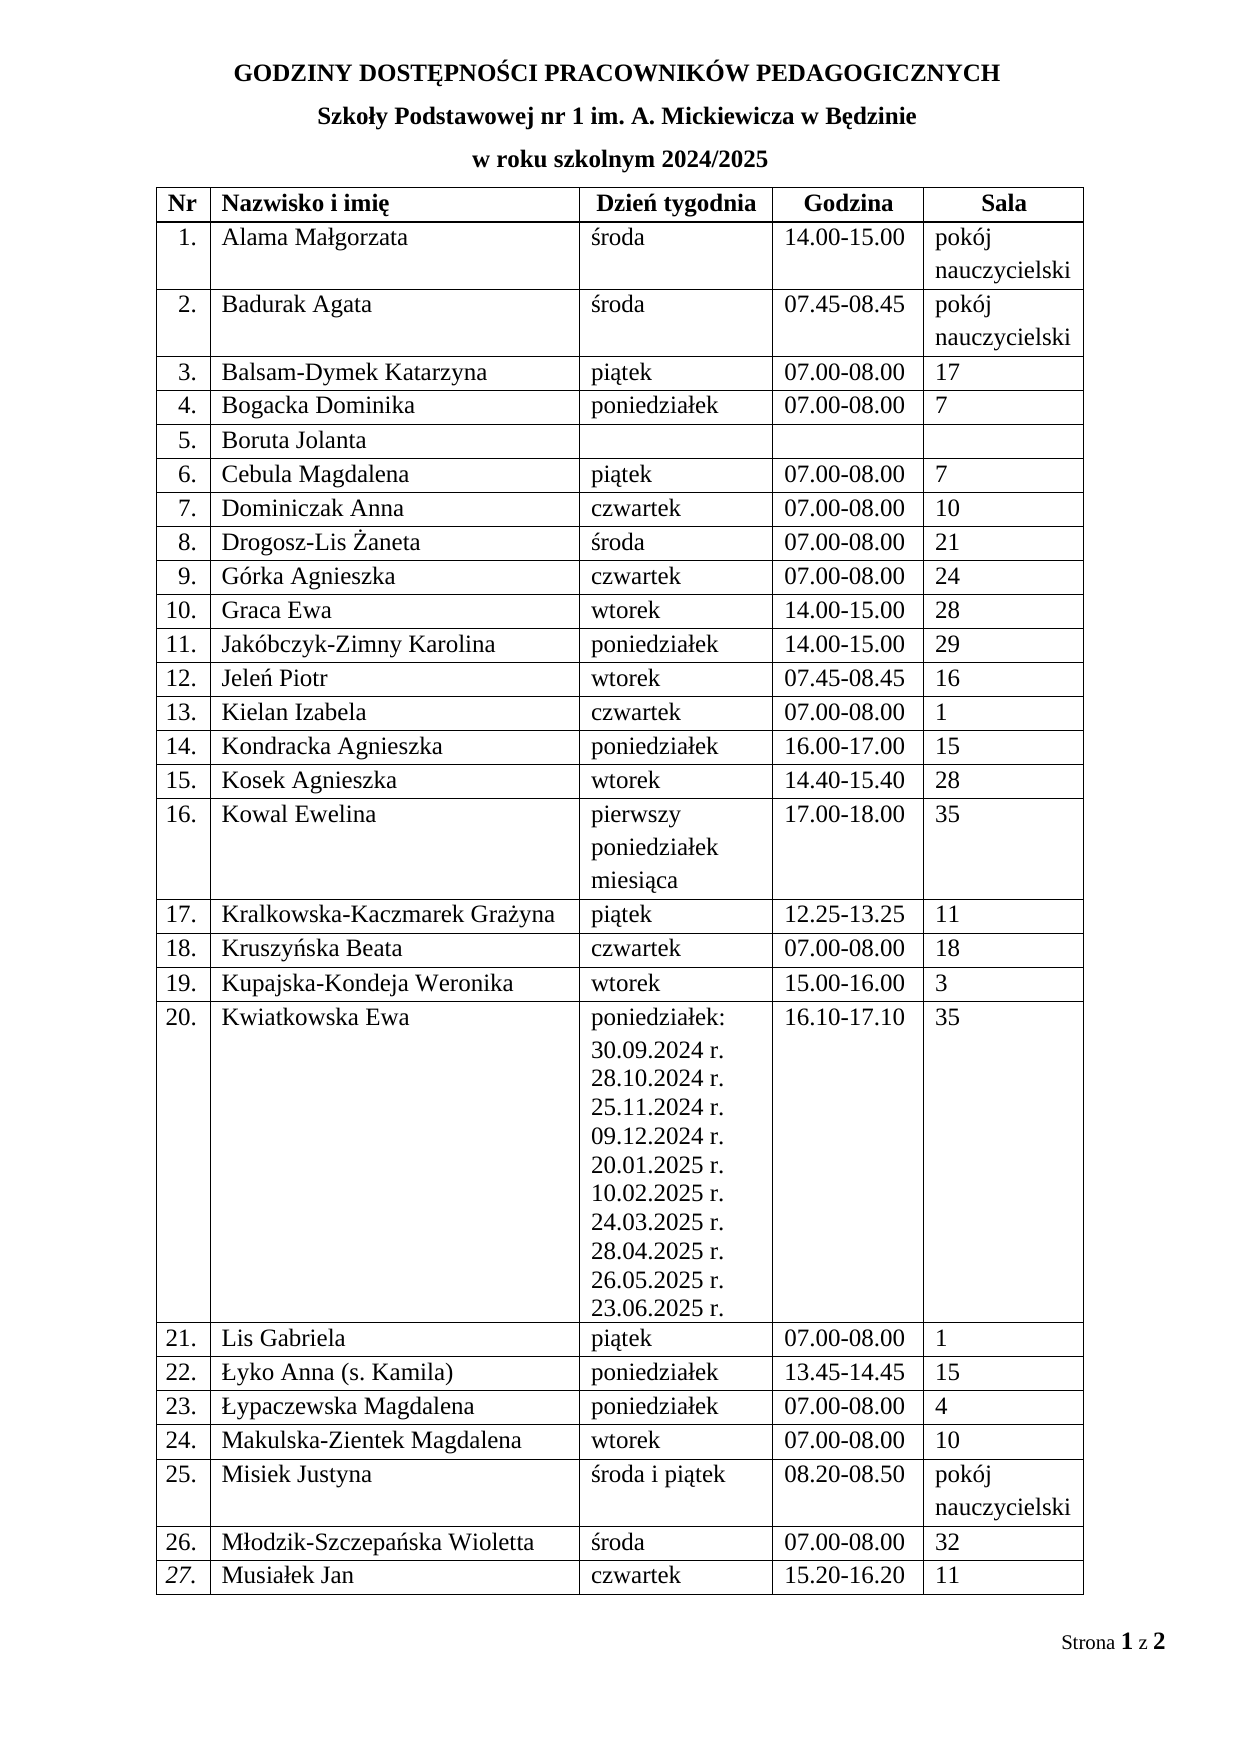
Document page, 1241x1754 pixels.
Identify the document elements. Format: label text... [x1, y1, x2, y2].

table_cell Kosek Agnieszka [211, 765, 579, 798]
table_cell 14.00-15.00 [773, 595, 923, 628]
table_cell środa [580, 1527, 772, 1559]
table_cell środa [580, 527, 772, 560]
table_cell 32 [924, 1527, 1083, 1559]
table_cell [157, 1460, 210, 1526]
table_cell 16.10-17.10 [773, 1002, 923, 1322]
table_cell poniedziałek [580, 1391, 772, 1424]
table_cell Łyko Anna (s. Kamila) [211, 1357, 579, 1390]
table_cell Kowal Ewelina [211, 799, 579, 898]
table_cell Makulska-Zientek Magdalena [211, 1425, 579, 1458]
table_cell [157, 527, 210, 560]
table_cell 17.00-18.00 [773, 799, 923, 898]
table_cell Kondracka Agnieszka [211, 731, 579, 764]
table_cell Badurak Agata [211, 290, 579, 356]
table_cell Balsam-Dymek Katarzyna [211, 357, 579, 389]
table_cell [924, 425, 1083, 458]
table_cell pokój nauczycielski [924, 1460, 1083, 1526]
table_cell [157, 391, 210, 424]
table_cell czwartek [580, 934, 772, 967]
text GODZINY DOSTĘPNOŚCI PRACOWNIKÓW PEDAGOGICZNYCH Szkoły Podstawowej nr 1 im. A. Mickiewicza w Będzinie w roku szkolnym 2024/2025 [75, 58, 1165, 173]
table_cell środa i piątek [580, 1460, 772, 1526]
table_cell wtorek [580, 765, 772, 798]
table_cell Łypaczewska Magdalena [211, 1391, 579, 1424]
table_cell 12.25-13.25 [773, 900, 923, 932]
table_cell [157, 1527, 210, 1559]
table_cell poniedziałek [580, 1357, 772, 1390]
table_cell 35 [924, 799, 1083, 898]
table_cell Drogosz-Lis Żaneta [211, 527, 579, 560]
table_cell Młodzik-Szczepańska Wioletta [211, 1527, 579, 1559]
table_cell [157, 1391, 210, 1424]
table_cell 1 [924, 697, 1083, 730]
table_cell wtorek [580, 663, 772, 696]
table_cell [773, 425, 923, 458]
table_cell 07.00-08.00 [773, 1527, 923, 1559]
table_cell 15.20-16.20 [773, 1561, 923, 1594]
table_cell Jakóbczyk-Zimny Karolina [211, 629, 579, 662]
table_cell 14.00-15.00 [773, 629, 923, 662]
table_cell 07.45-08.45 [773, 663, 923, 696]
table_cell 11 [924, 1561, 1083, 1594]
table_cell piątek [580, 900, 772, 932]
table_cell Kwiatkowska Ewa [211, 1002, 579, 1322]
table_cell poniedziałek: 30.09.2024 r. 28.10.2024 r. 25.11.2024 r. 09.12.2024 r. 20.01.2025 r. 10.02.2025 r. 24.03.2025 r. 28.04.2025 r. 26.05.2025 r. 23.06.2025 r. [580, 1002, 772, 1322]
table_cell Górka Agnieszka [211, 561, 579, 594]
table_cell Kupajska-Kondeja Weronika [211, 968, 579, 1001]
table_cell Misiek Justyna [211, 1460, 579, 1526]
table_header Nr [157, 188, 210, 221]
table_cell [157, 561, 210, 594]
table_cell [157, 1425, 210, 1458]
table_cell środa [580, 223, 772, 288]
table_cell [157, 900, 210, 932]
table_cell Graca Ewa [211, 595, 579, 628]
table_cell 28 [924, 765, 1083, 798]
table_cell 4 [924, 1391, 1083, 1424]
table_cell 15 [924, 731, 1083, 764]
table_cell 07.00-08.00 [773, 391, 923, 424]
table_cell 08.20-08.50 [773, 1460, 923, 1526]
table_cell [580, 425, 772, 458]
table_cell środa [580, 290, 772, 356]
table_cell 07.00-08.00 [773, 697, 923, 730]
table_cell [157, 493, 210, 526]
table_cell [157, 934, 210, 967]
table_cell piątek [580, 357, 772, 389]
table_cell 07.45-08.45 [773, 290, 923, 356]
table_cell 21 [924, 527, 1083, 560]
table_cell 07.00-08.00 [773, 1391, 923, 1424]
table_cell Cebula Magdalena [211, 459, 579, 492]
table_cell 24 [924, 561, 1083, 594]
table_cell [157, 223, 210, 288]
table_cell 14.00-15.00 [773, 223, 923, 288]
table_cell 07.00-08.00 [773, 357, 923, 389]
table_cell [157, 595, 210, 628]
table_cell [157, 697, 210, 730]
table_header Dzień tygodnia [580, 188, 772, 221]
table_cell wtorek [580, 1425, 772, 1458]
table_cell 18 [924, 934, 1083, 967]
table_cell 29 [924, 629, 1083, 662]
table_cell 7 [924, 391, 1083, 424]
table_cell 28 [924, 595, 1083, 628]
table_cell [157, 1323, 210, 1356]
table_cell Alama Małgorzata [211, 223, 579, 288]
table_cell poniedziałek [580, 391, 772, 424]
table_cell czwartek [580, 493, 772, 526]
table_cell pierwszy poniedziałek miesiąca [580, 799, 772, 898]
table_cell Dominiczak Anna [211, 493, 579, 526]
table_cell [157, 1561, 210, 1594]
table_cell 07.00-08.00 [773, 493, 923, 526]
table_cell [157, 731, 210, 764]
table_cell 13.45-14.45 [773, 1357, 923, 1390]
table_cell wtorek [580, 968, 772, 1001]
table_cell Kruszyńska Beata [211, 934, 579, 967]
table_cell Bogacka Dominika [211, 391, 579, 424]
table_header Sala [924, 188, 1083, 221]
table_cell Boruta Jolanta [211, 425, 579, 458]
table_cell 15.00-16.00 [773, 968, 923, 1001]
table_header Nazwisko i imię [211, 188, 579, 221]
table_cell 07.00-08.00 [773, 934, 923, 967]
table_cell poniedziałek [580, 731, 772, 764]
table_cell 07.00-08.00 [773, 1425, 923, 1458]
table_cell [157, 629, 210, 662]
table_header Godzina [773, 188, 923, 221]
table_cell Musiałek Jan [211, 1561, 579, 1594]
table_cell Kielan Izabela [211, 697, 579, 730]
table_cell 7 [924, 459, 1083, 492]
table_cell 3 [924, 968, 1083, 1001]
table_cell 11 [924, 900, 1083, 932]
table_cell czwartek [580, 697, 772, 730]
table_cell 16.00-17.00 [773, 731, 923, 764]
table_cell 07.00-08.00 [773, 561, 923, 594]
table_cell 10 [924, 1425, 1083, 1458]
table_cell czwartek [580, 1561, 772, 1594]
table_cell 35 [924, 1002, 1083, 1322]
table_cell [157, 1357, 210, 1390]
table_cell 15 [924, 1357, 1083, 1390]
table_cell [157, 425, 210, 458]
table_cell [157, 290, 210, 356]
table_cell pokój nauczycielski [924, 290, 1083, 356]
table_cell 07.00-08.00 [773, 527, 923, 560]
table_cell Lis Gabriela [211, 1323, 579, 1356]
table_cell piątek [580, 459, 772, 492]
table_cell 1 [924, 1323, 1083, 1356]
table_cell [157, 357, 210, 389]
table_cell Jeleń Piotr [211, 663, 579, 696]
table_cell 14.40-15.40 [773, 765, 923, 798]
table_cell piątek [580, 1323, 772, 1356]
table_cell [157, 968, 210, 1001]
table_cell 07.00-08.00 [773, 1323, 923, 1356]
table_cell 17 [924, 357, 1083, 389]
table_cell [157, 1002, 210, 1322]
table_cell [157, 799, 210, 898]
table_cell [157, 765, 210, 798]
table_cell poniedziałek [580, 629, 772, 662]
table_cell [157, 663, 210, 696]
table_cell czwartek [580, 561, 772, 594]
table_cell Kralkowska-Kaczmarek Grażyna [211, 900, 579, 932]
table_cell 10 [924, 493, 1083, 526]
table_cell pokój nauczycielski [924, 223, 1083, 288]
table_cell [157, 459, 210, 492]
table_cell 07.00-08.00 [773, 459, 923, 492]
table_cell 16 [924, 663, 1083, 696]
table_cell wtorek [580, 595, 772, 628]
